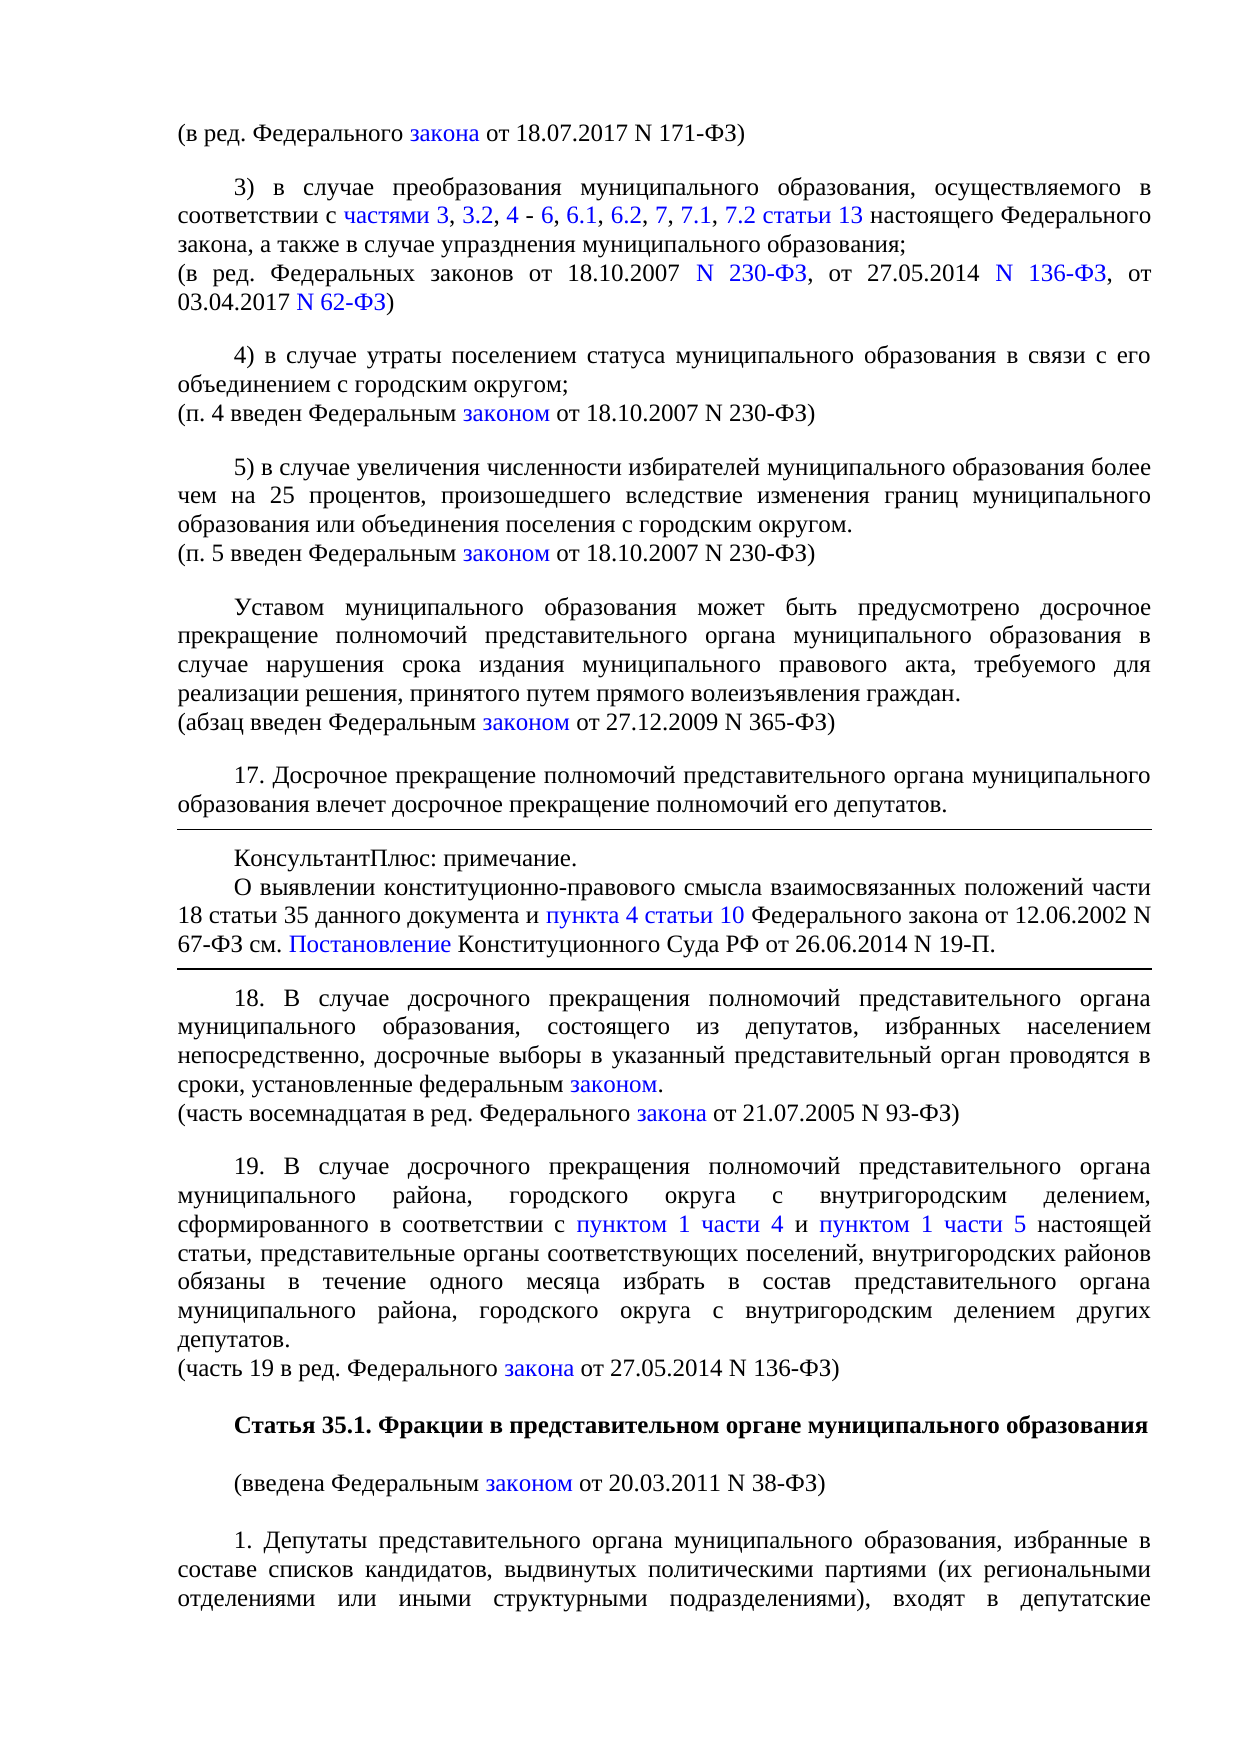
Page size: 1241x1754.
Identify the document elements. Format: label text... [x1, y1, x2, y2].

text 4) в случае утраты поселением статуса муниципального образования в связи с его объединением с городским округом; [177, 341, 1152, 398]
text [177, 1525, 1152, 1611]
text (п. 5 введен Федеральным законом от 18.10.2007 N 230-ФЗ) [177, 538, 1152, 567]
text 3) в случае преобразования муниципального образования, осуществляемого в соответствии с частями 3, 3.2, 4 - 6, 6.1, 6.2, 7, 7.1, 7.2 статьи 13 настоящего Федерального закона, а также в случае упразднения муниципального образования; [177, 172, 1152, 258]
text (введена Федеральным законом от 20.03.2011 N 38-ФЗ) [177, 1468, 1152, 1496]
text (абзац введен Федеральным законом от 27.12.2009 N 365-ФЗ) [177, 707, 1152, 736]
text 5) в случае увеличения численности избирателей муниципального образования более чем на 25 процентов, произошедшего вследствие изменения границ муниципального образования или объединения поселения с городским округом. [177, 452, 1152, 538]
text (в ред. Федерального закона от 18.07.2017 N 171-ФЗ) [177, 118, 1152, 147]
text (в ред. Федеральных законов от 18.10.2007 N 230-ФЗ, от 27.05.2014 N 136-ФЗ, от 03.04.2017 N 62-ФЗ) [177, 258, 1152, 316]
title Статья 35.1. Фракции в представительном органе муниципального образования [177, 1410, 1152, 1439]
text (часть 19 в ред. Федерального закона от 27.05.2014 N 136-ФЗ) [177, 1353, 1152, 1381]
text 18. В случае досрочного прекращения полномочий представительного органа муниципального образования, состоящего из депутатов, избранных населением непосредственно, досрочные выборы в указанный представительный орган проводятся в сроки, установленные федеральным законом. [177, 983, 1152, 1098]
text (п. 4 введен Федеральным законом от 18.10.2007 N 230-ФЗ) [177, 398, 1152, 427]
text О выявлении конституционно-правового смысла взаимосвязанных положений части 18 статьи 35 данного документа и пункта 4 статьи 10 Федерального закона от 12.06.2002 N 67-ФЗ см. Постановление Конституционного Суда РФ от 26.06.2014 N 19-П. [177, 872, 1152, 958]
text 17. Досрочное прекращение полномочий представительного органа муниципального образования влечет досрочное прекращение полномочий его депутатов. [177, 761, 1152, 818]
text Уставом муниципального образования может быть предусмотрено досрочное прекращение полномочий представительного органа муниципального образования в случае нарушения срока издания муниципального правового акта, требуемого для реализации решения, принятого путем прямого волеизъявления граждан. [177, 592, 1152, 707]
text (часть восемнадцатая в ред. Федерального закона от 21.07.2005 N 93-ФЗ) [177, 1098, 1152, 1126]
text КонсультантПлюс: примечание. [177, 843, 1152, 872]
text 19. В случае досрочного прекращения полномочий представительного органа муниципального района, городского округа с внутригородским делением, сформированного в соответствии с пунктом 1 части 4 и пунктом 1 части 5 настоящей статьи, представительные органы соответствующих поселений, внутригородских районов обязаны в течение одного месяца избрать в состав представительного органа муниципального района, городского округа с внутригородским делением других депутатов. [177, 1151, 1152, 1353]
